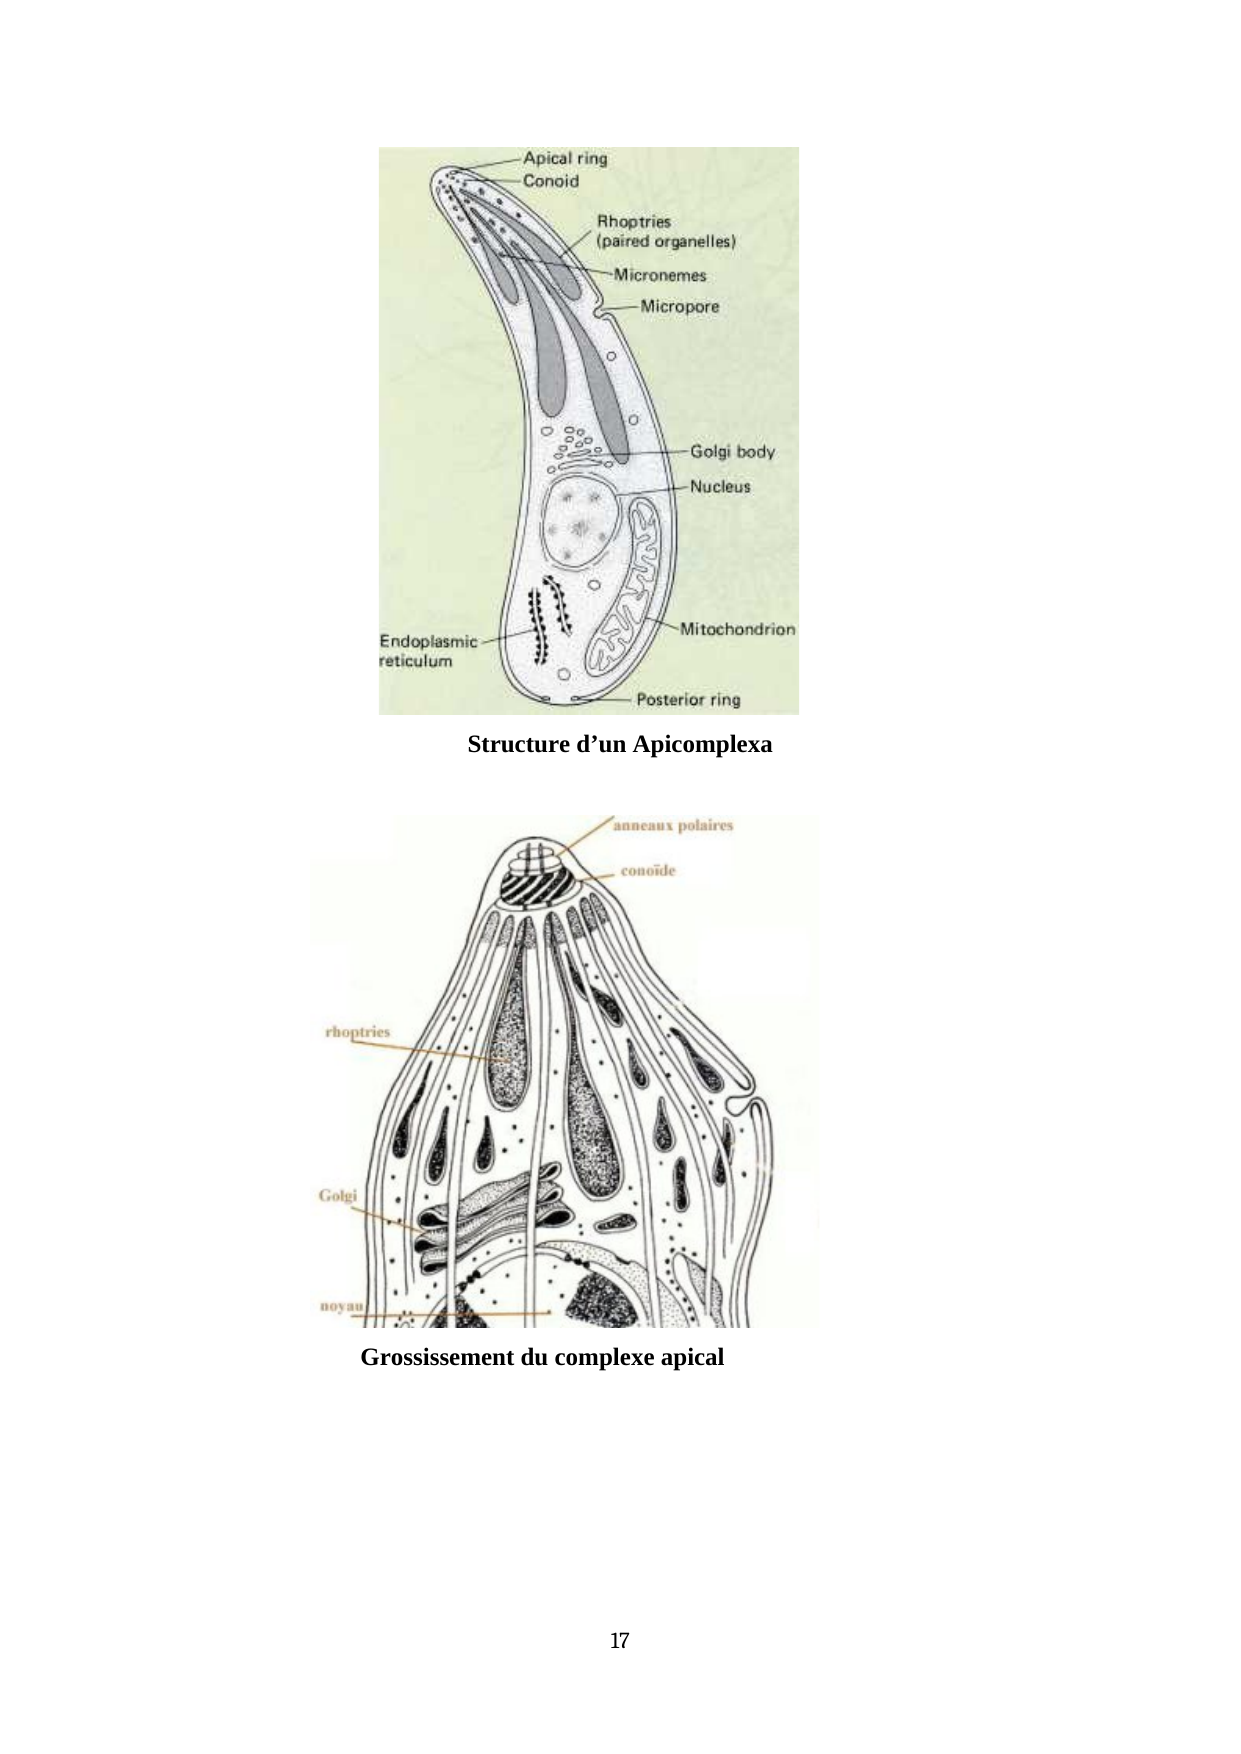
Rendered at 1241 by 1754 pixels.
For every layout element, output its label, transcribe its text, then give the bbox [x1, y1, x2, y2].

text Structure d’un Apicomplexa [148, 729, 1093, 758]
text Grossissement du complexe apical [148, 1342, 1093, 1371]
picture [378, 147, 800, 715]
picture [310, 815, 820, 1328]
